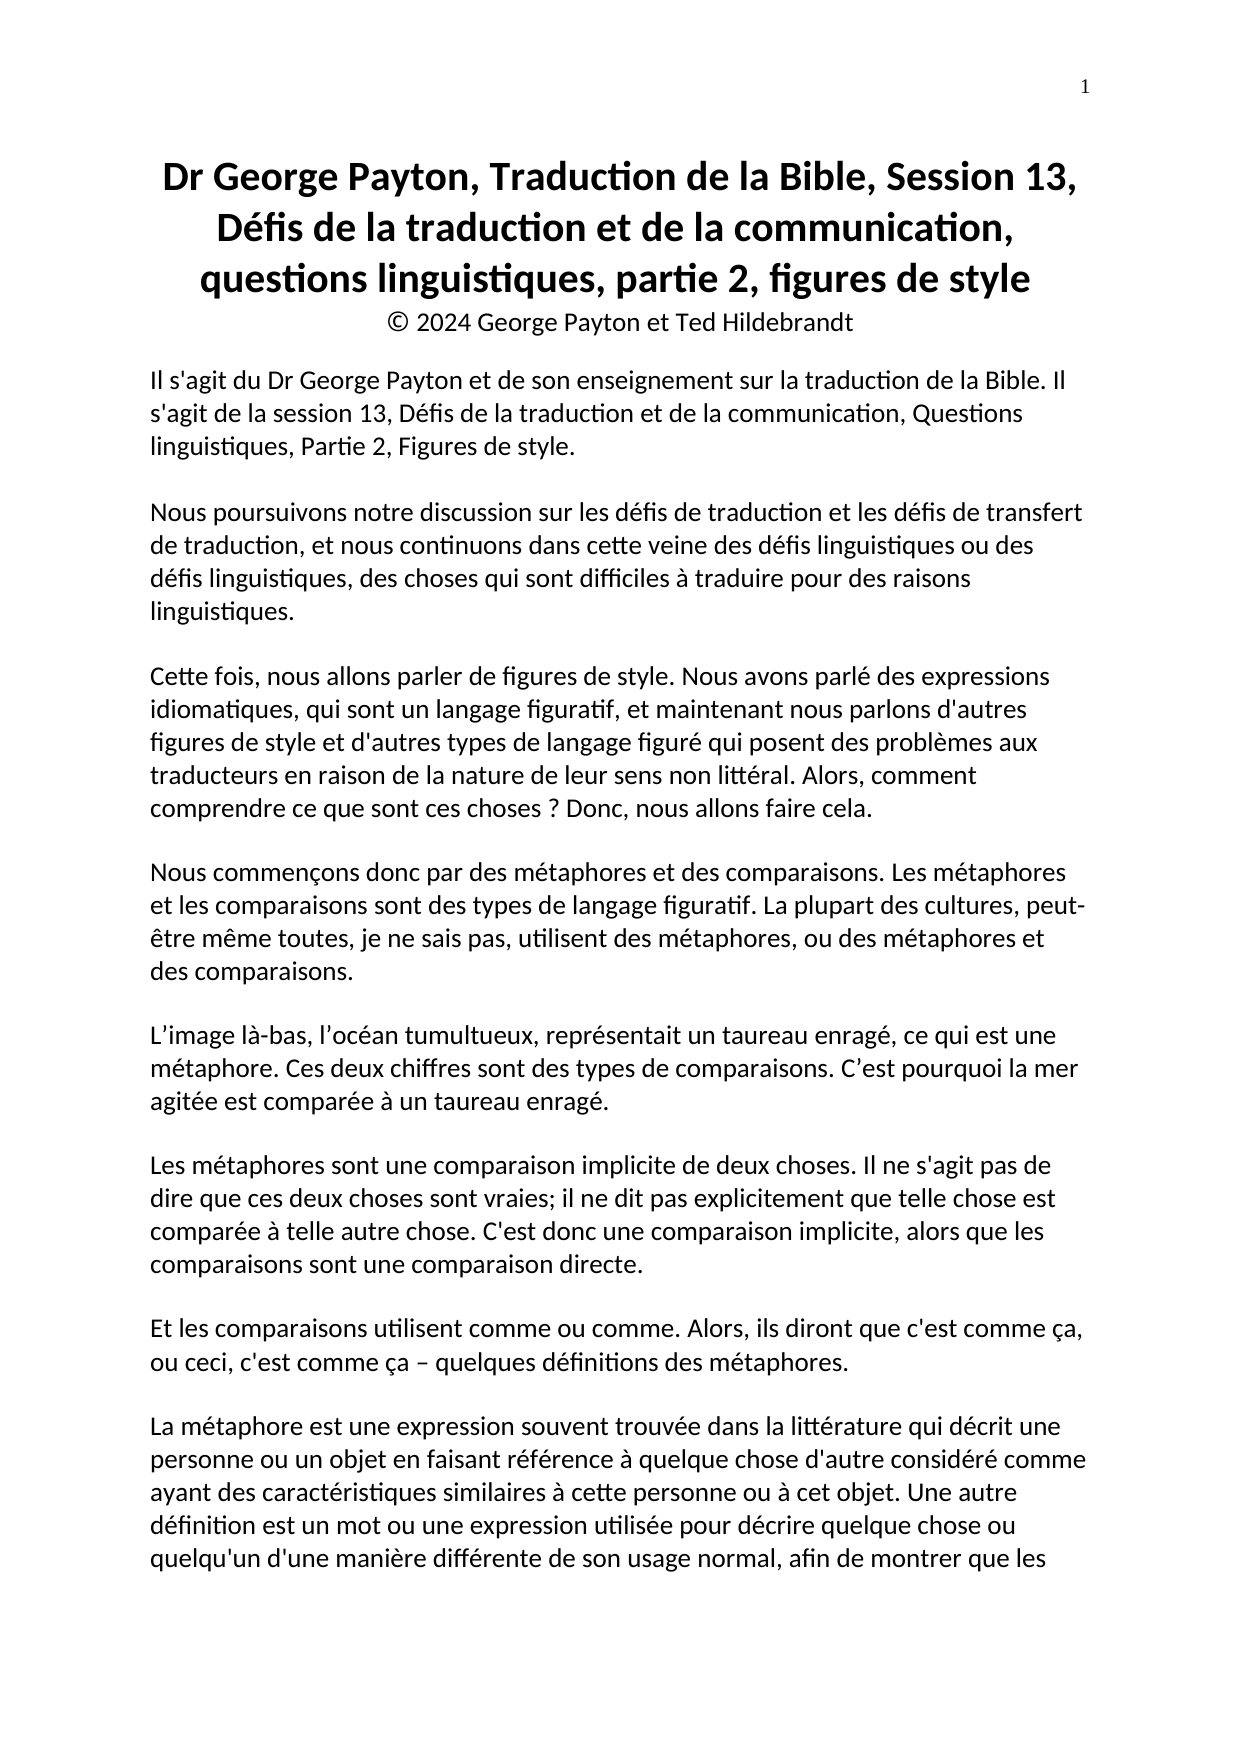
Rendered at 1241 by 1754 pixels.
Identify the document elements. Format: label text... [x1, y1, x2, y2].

text Nous commençons donc par des métaphores et des comparaisons. Les métaphores et les comparaisons sont des types de langage figuratif. La plupart des cultures, peut-être même toutes, je ne sais pas, utilisent des métaphores, ou des métaphores et des comparaisons. [150, 855, 1090, 987]
text Dr George Payton, Traduction de la Bible, Session 13, [150, 150, 1090, 201]
text Les métaphores sont une comparaison implicite de deux choses. Il ne s'agit pas de dire que ces deux choses sont vraies; il ne dit pas explicitement que telle chose est comparée à telle autre chose. C'est donc une comparaison implicite, alors que les comparaisons sont une comparaison directe. [150, 1148, 1090, 1281]
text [150, 1409, 1090, 1574]
text L’image là-bas, l’océan tumultueux, représentait un taureau enragé, ce qui est une métaphore. Ces deux chiffres sont des types de comparaisons. C’est pourquoi la mer agitée est comparée à un taureau enragé. [150, 1018, 1090, 1117]
text Défis de la traduction et de la communication, questions linguistiques, partie 2, figures de style © 2024 George Payton et Ted Hildebrandt [150, 201, 1090, 363]
text Il s'agit du Dr George Payton et de son enseignement sur la traduction de la Bible. Il s'agit de la session 13, Défis de la traduction et de la communication, Questions linguistiques, Partie 2, Figures de style. Nous poursuivons notre discussion sur les défis de traduction et les défis de transfert de traduction, et nous continuons dans cette veine des défis linguistiques ou des défis linguistiques, des choses qui sont difficiles à traduire pour des raisons linguistiques. [150, 363, 1090, 628]
text Et les comparaisons utilisent comme ou comme. Alors, ils diront que c'est comme ça, ou ceci, c'est comme ça – quelques définitions des métaphores. [150, 1312, 1090, 1378]
text Cette fois, nous allons parler de figures de style. Nous avons parlé des expressions idiomatiques, qui sont un langage figuratif, et maintenant nous parlons d'autres figures de style et d'autres types de langage figuré qui posent des problèmes aux traducteurs en raison de la nature de leur sens non littéral. Alors, comment comprendre ce que sont ces choses ? Donc, nous allons faire cela. [150, 659, 1090, 824]
